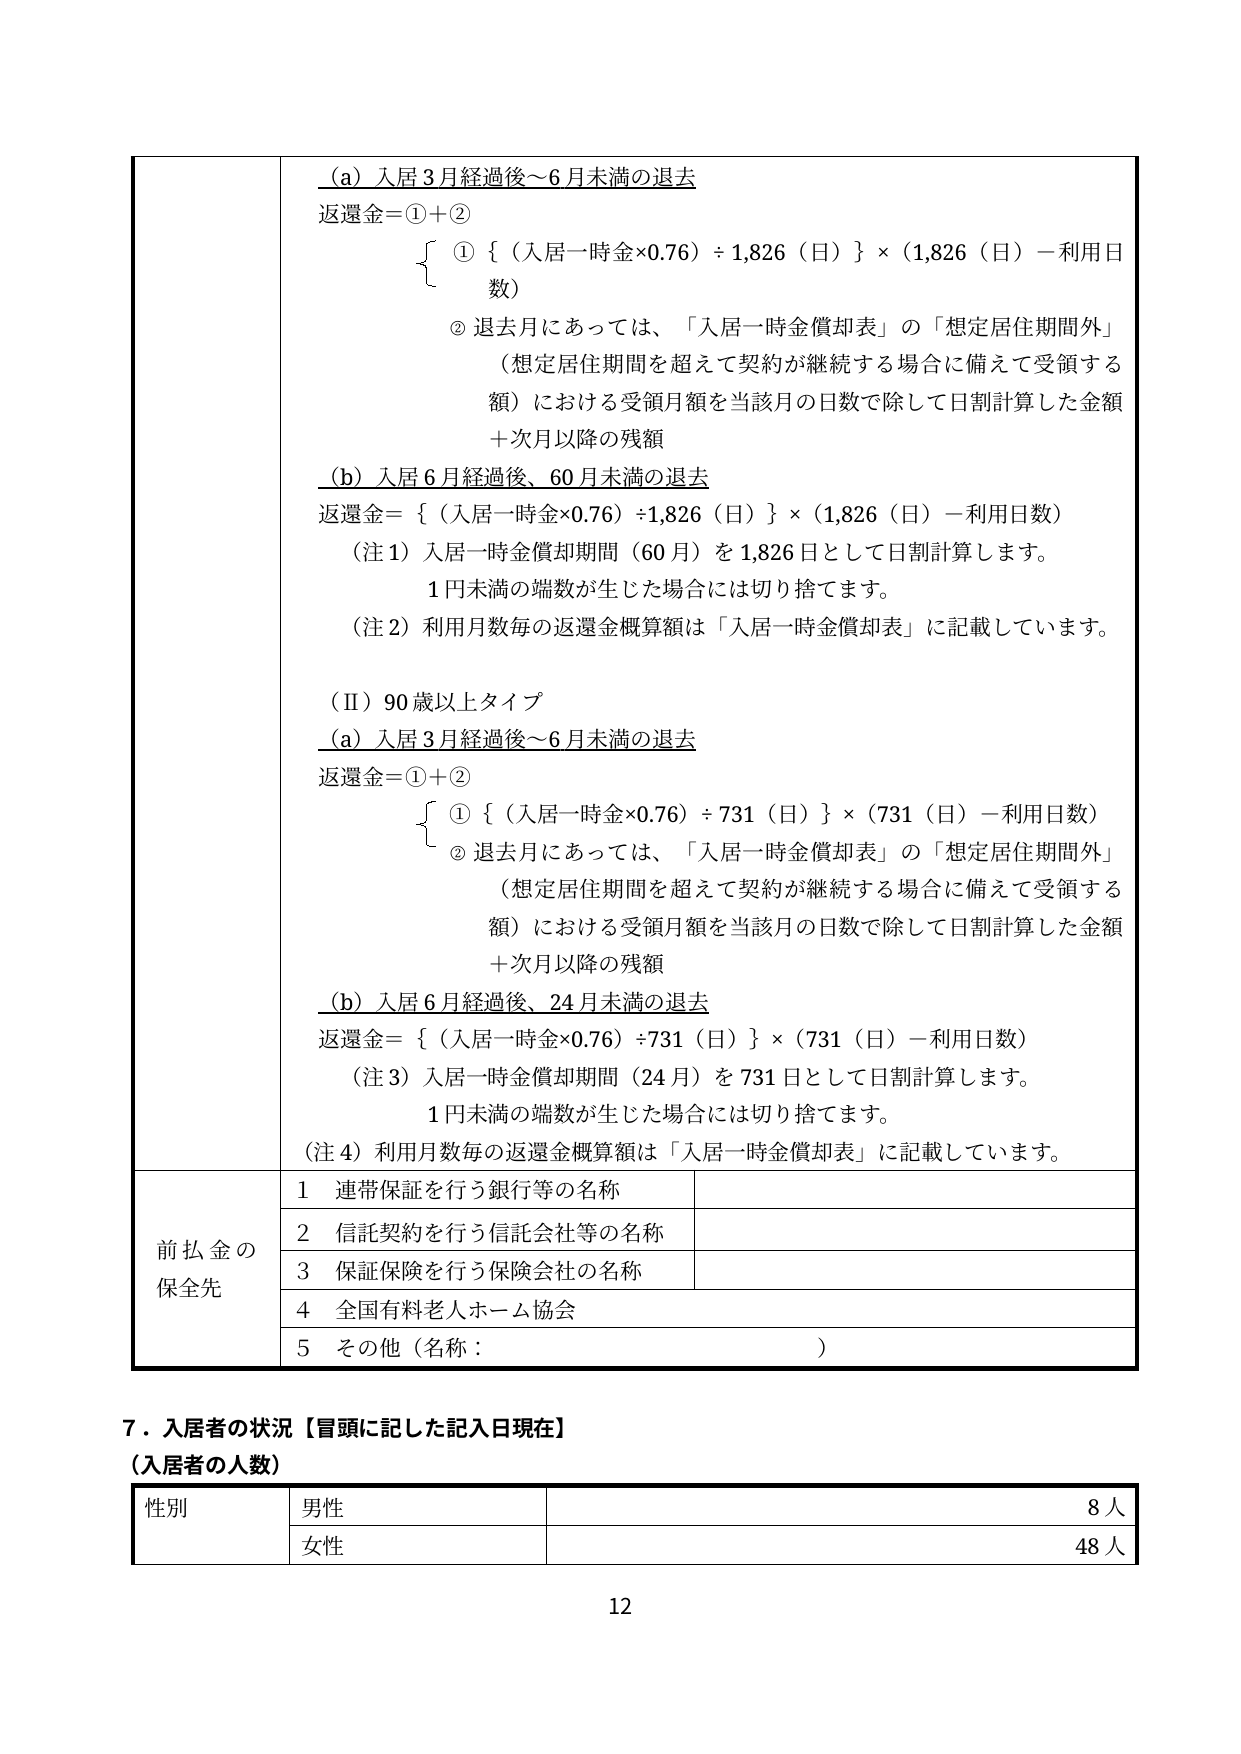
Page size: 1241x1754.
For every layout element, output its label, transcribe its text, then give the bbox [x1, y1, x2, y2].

table_cell ３ 保証保険を行う保険会社の名称 [281, 1251, 694, 1289]
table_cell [281, 157, 1135, 1169]
table_cell 女性 [290, 1526, 546, 1564]
table_cell [695, 1209, 1135, 1250]
text ７．入居者の状況【冒頭に記した記入日現在】 [118, 1408, 1122, 1446]
table_header 8人 [547, 1488, 1135, 1525]
table_cell [695, 1171, 1135, 1208]
table_cell 48人 [547, 1526, 1135, 1564]
table_cell １ 連帯保証を行う銀行等の名称 [281, 1171, 694, 1208]
table_header 男性 [290, 1488, 546, 1525]
table_header 性別 [135, 1488, 289, 1564]
table_cell 前払金の保全先 [135, 1171, 280, 1366]
table_cell [695, 1251, 1135, 1289]
table_cell ２ 信託契約を行う信託会社等の名称 [281, 1209, 694, 1250]
table_cell ５ その他（名称： ） [281, 1328, 1135, 1366]
table_cell ４ 全国有料老人ホーム協会 [281, 1290, 1135, 1327]
text （入居者の人数） [118, 1446, 1122, 1483]
